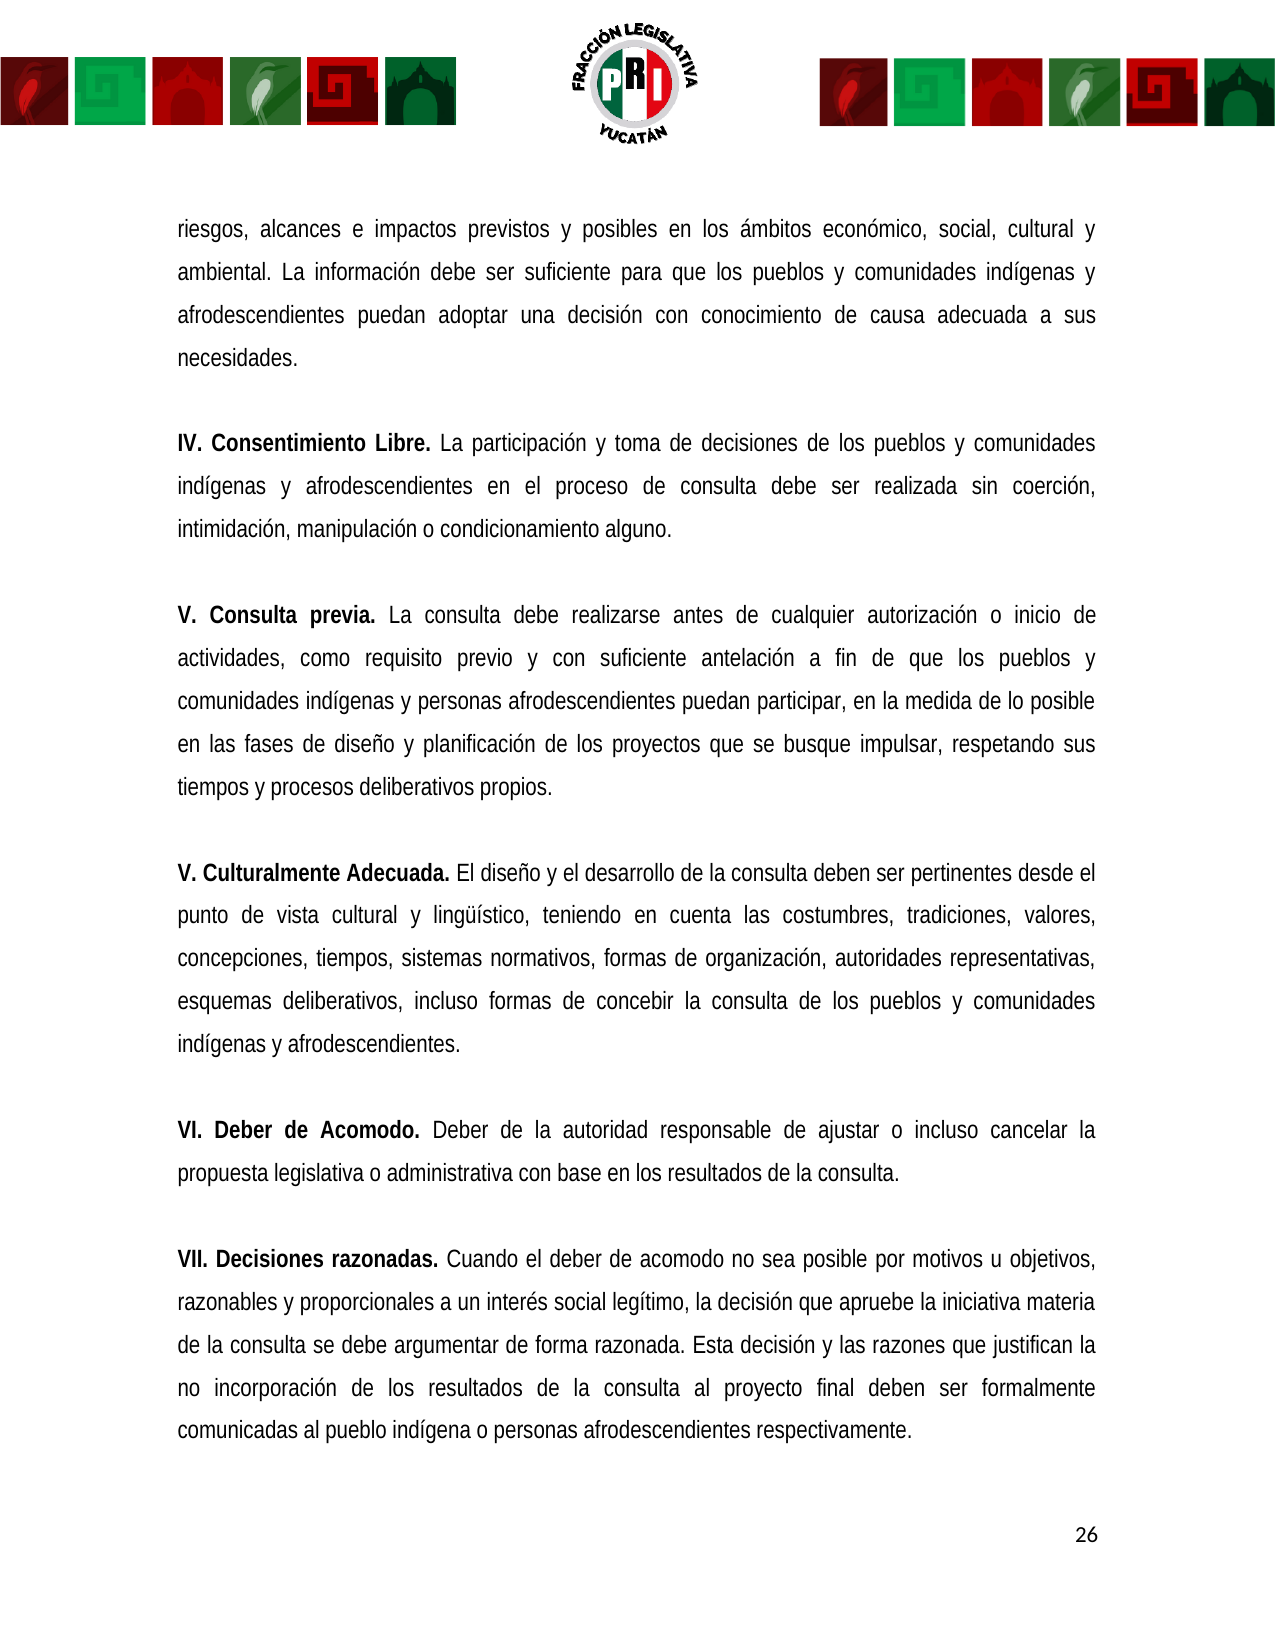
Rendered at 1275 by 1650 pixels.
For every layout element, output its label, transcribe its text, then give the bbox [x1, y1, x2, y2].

text V. Culturalmente Adecuada. El diseño y el desarrollo de la consulta deben ser pertinentes desde el punto de vista cultural y lingüístico, teniendo en cuenta las costumbres, tradiciones, valores, concepciones, tiempos, sistemas normativos, formas de organización, autoridades representativas, esquemas deliberativos, incluso formas de concebir la consulta de los pueblos y comunidades indígenas y afrodescendientes. [177, 858, 1098, 1058]
picture [0, 57, 462, 135]
picture [551, 0, 714, 163]
text VI. Deber de Acomodo. Deber de la autoridad responsable de ajustar o incluso cancelar la propuesta legislativa o administrativa con base en los resultados de la consulta. [177, 1115, 1098, 1187]
text V. Consulta previa. La consulta debe realizarse antes de cualquier autorización o inicio de actividades, como requisito previo y con suficiente antelación a fin de que los pueblos y comunidades indígenas y personas afrodescendientes puedan participar, en la medida de lo posible en las fases de diseño y planificación de los proyectos que se busque impulsar, respetando sus tiempos y procesos deliberativos propios. [177, 600, 1098, 800]
text VII. Decisiones razonadas. Cuando el deber de acomodo no sea posible por motivos u objetivos, razonables y proporcionales a un interés social legítimo, la decisión que apruebe la iniciativa materia de la consulta se debe argumentar de forma razonada. Esta decisión y las razones que justifican la no incorporación de los resultados de la consulta al proyecto final deben ser formalmente comunicadas al pueblo indígena o personas afrodescendientes respectivamente. [177, 1244, 1098, 1444]
picture [821, 58, 1275, 135]
text IV. Consentimiento Libre. La participación y toma de decisiones de los pueblos y comunidades indígenas y afrodescendientes en el proceso de consulta debe ser realizada sin coerción, intimidación, manipulación o condicionamiento alguno. [177, 428, 1098, 543]
